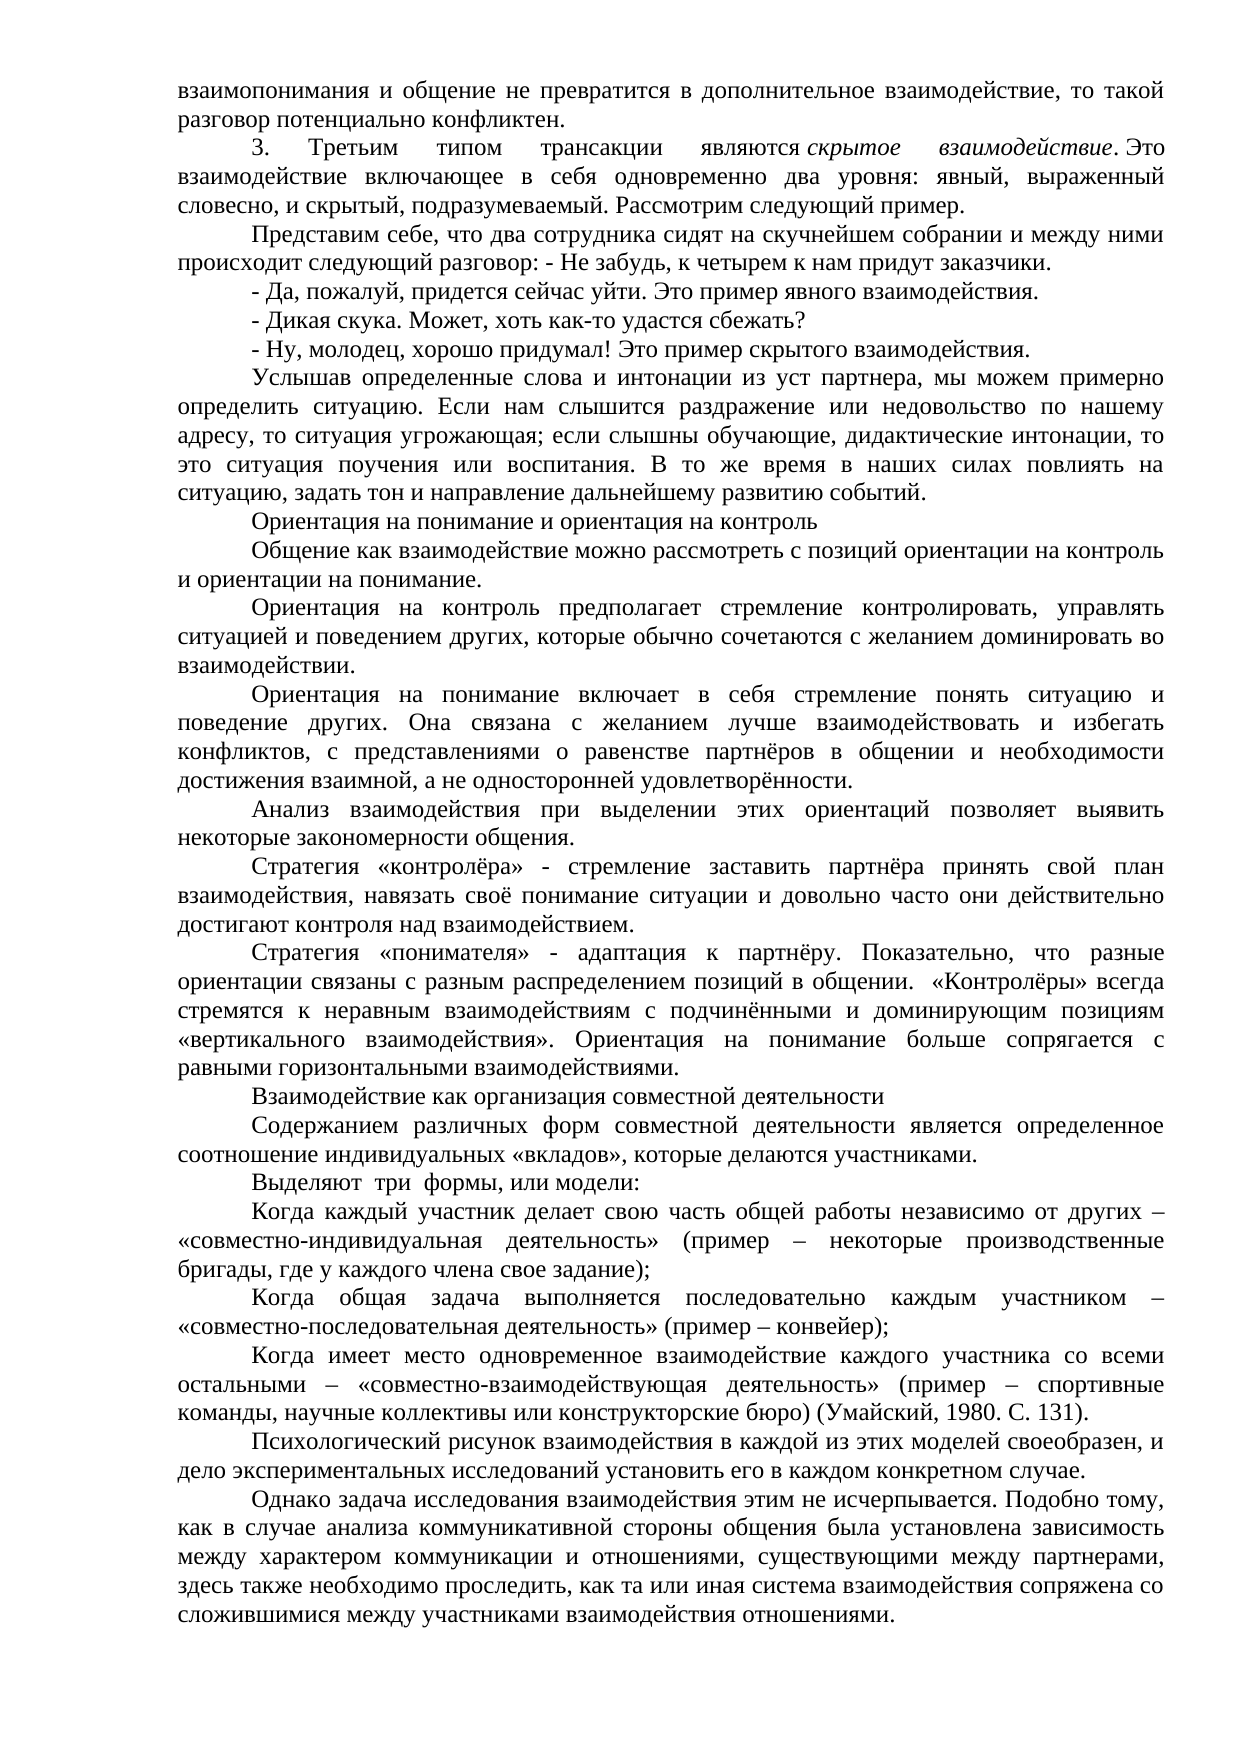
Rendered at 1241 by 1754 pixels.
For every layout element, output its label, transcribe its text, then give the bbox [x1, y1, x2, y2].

text 3. Третьим типом трансакции являются скрытое взаимодействие. Это взаимодействие включающее в себя одновременно два уровня: явный, выраженный словесно, и скрытый, подразумеваемый. Рассмотрим следующий пример. [177, 132, 1165, 219]
text Взаимодействие как организация совместной деятельности [177, 1081, 1165, 1110]
text Услышав определенные слова и интонации из уст партнера, мы можем примерно определить ситуацию. Если нам слышится раздражение или недовольство по нашему адресу, то ситуация угрожающая; если слышны обучающие, дидактические интонации, то это ситуация поучения или воспитания. В то же время в наших силах повлиять на ситуацию, задать тон и направление дальнейшему развитию событий. [177, 362, 1165, 506]
text Психологический рисунок взаимодействия в каждой из этих моделей своеобразен, и дело экспериментальных исследований установить его в каждом конкретном случае. [177, 1426, 1165, 1484]
text Стратегия «понимателя» - адаптация к партнёру. Показательно, что разные ориентации связаны с разным распределением позиций в общении. «Контролёры» всегда стремятся к неравным взаимодействиям с подчинёнными и доминирующим позициям «вертикального взаимодействия». Ориентация на понимание больше сопрягается с равными горизонтальными взаимодействиями. [177, 937, 1165, 1081]
text - Дикая скука. Может, хоть как-то удастся сбежать? [177, 305, 1165, 334]
text Представим себе, что два сотрудника сидят на скучнейшем собрании и между ними происходит следующий разговор: - Не забудь, к четырем к нам придут заказчики. [177, 219, 1165, 276]
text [177, 75, 1165, 132]
text Выделяют три формы, или модели: [177, 1167, 1165, 1196]
text - Ну, молодец, хорошо придумал! Это пример скрытого взаимодействия. [177, 334, 1165, 362]
text Стратегия «контролёра» - стремление заставить партнёра принять свой план взаимодействия, навязать своё понимание ситуации и довольно часто они действительно достигают контроля над взаимодействием. [177, 851, 1165, 937]
text - Да, пожалуй, придется сейчас уйти. Это пример явного взаимодействия. [177, 276, 1165, 305]
text Ориентация на понимание включает в себя стремление понять ситуацию и поведение других. Она связана с желанием лучше взаимодействовать и избегать конфликтов, с представлениями о равенстве партнёров в общении и необходимости достижения взаимной, а не односторонней удовлетворённости. [177, 679, 1165, 794]
text Ориентация на контроль предполагает стремление контролировать, управлять ситуацией и поведением других, которые обычно сочетаются с желанием доминировать во взаимодействии. [177, 592, 1165, 679]
text Анализ взаимодействия при выделении этих ориентаций позволяет выявить некоторые закономерности общения. [177, 794, 1165, 851]
text Ориентация на понимание и ориентация на контроль [177, 506, 1165, 535]
text Когда общая задача выполняется последовательно каждым участником – «совместно-последовательная деятельность» (пример – конвейер); [177, 1282, 1165, 1340]
text Когда каждый участник делает свою часть общей работы независимо от других – «совместно-индивидуальная деятельность» (пример – некоторые производственные бригады, где у каждого члена свое задание); [177, 1196, 1165, 1282]
text Когда имеет место одновременное взаимодействие каждого участника со всеми остальными – «совместно-взаимодействующая деятельность» (пример – спортивные команды, научные коллективы или конструкторские бюро) (Умайский, 1980. С. 131). [177, 1340, 1165, 1426]
text Однако задача исследования взаимодействия этим не исчерпывается. Подобно тому, как в случае анализа коммуникативной стороны общения была установлена зависимость между характером коммуникации и отношениями, существующими между партнерами, здесь также необходимо проследить, как та или иная система взаимодействия сопряжена со сложившимися между участниками взаимодействия отношениями. [177, 1484, 1165, 1627]
text Общение как взаимодействие можно рассмотреть с позиций ориентации на контроль и ориентации на понимание. [177, 535, 1165, 592]
text Содержанием различных форм совместной деятельности является определенное соотношение индивидуальных «вкладов», которые делаются участниками. [177, 1110, 1165, 1167]
